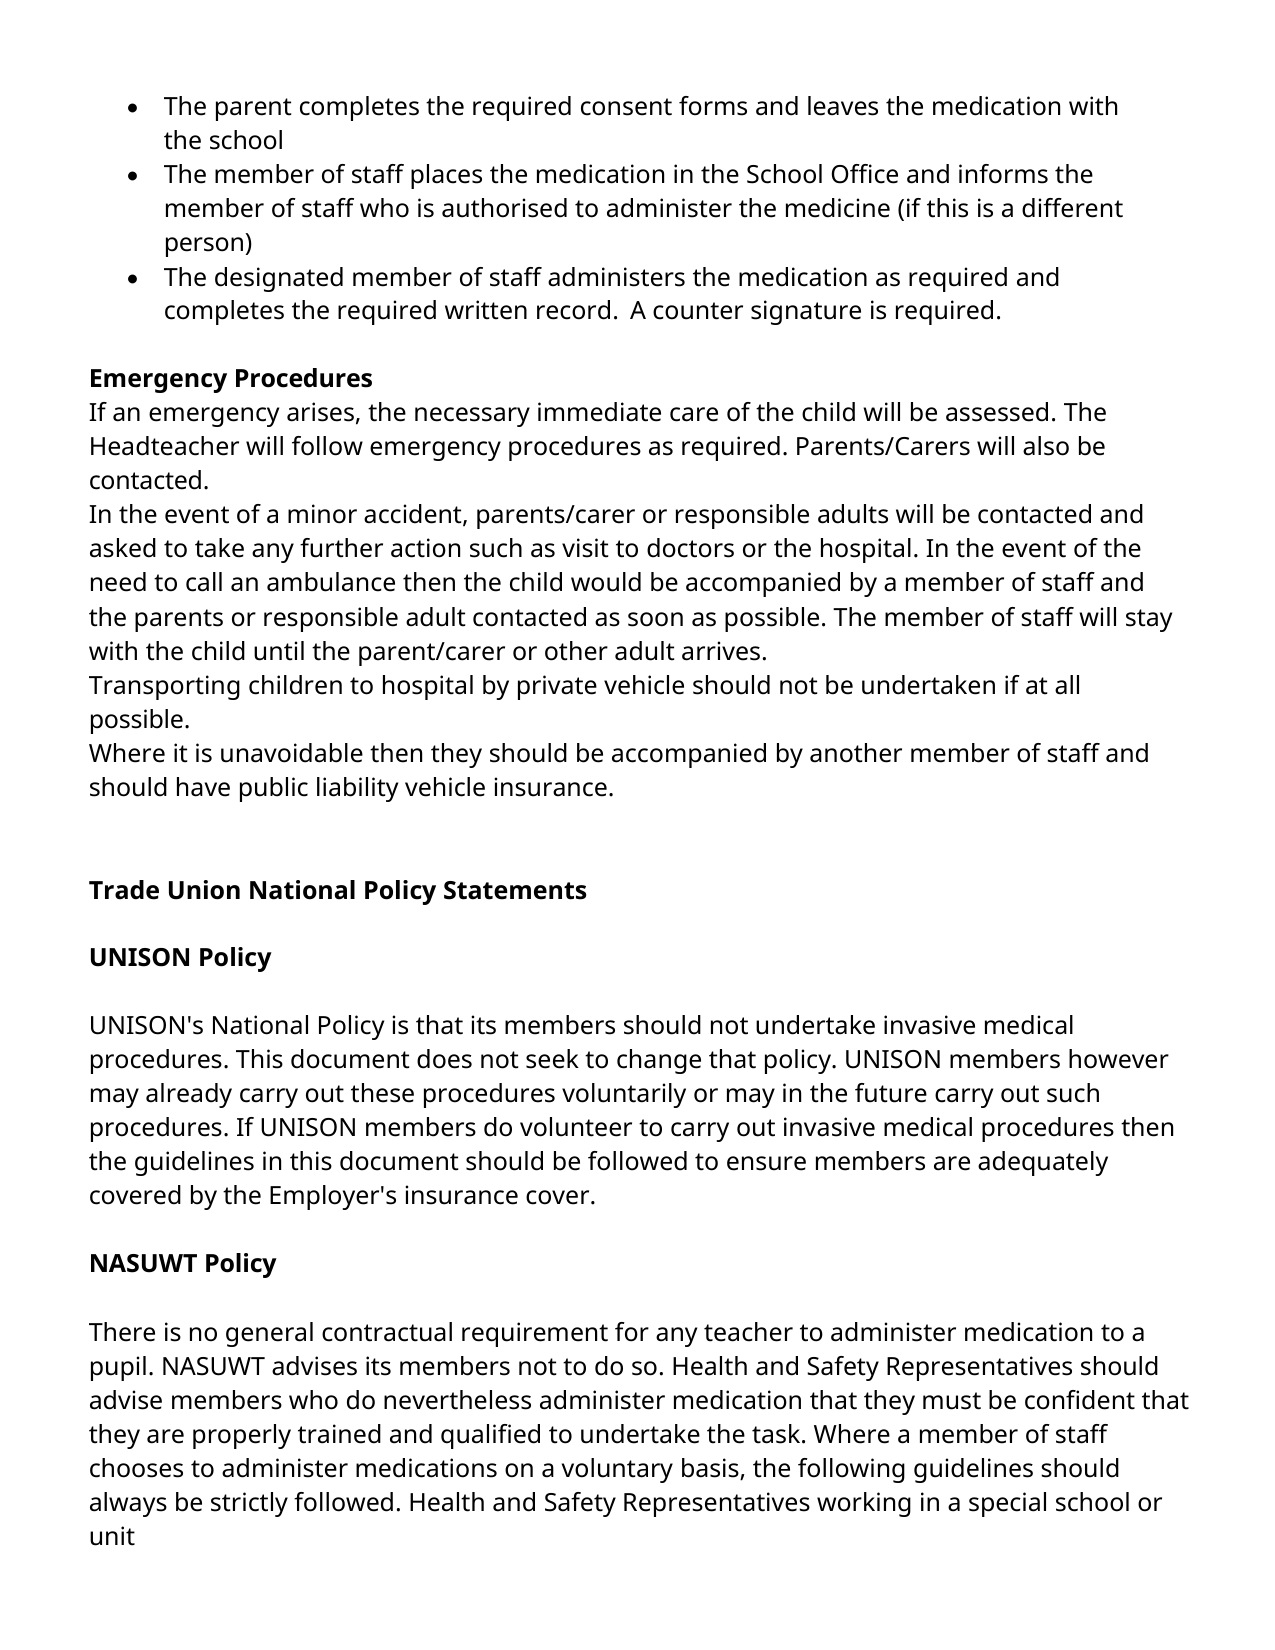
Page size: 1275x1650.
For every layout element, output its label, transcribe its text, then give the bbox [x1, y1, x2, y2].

text There is no general contractual requirement for any teacher to administer medication to a pupil. NASUWT advises its members not to do so. Health and Safety Representatives should advise members who do nevertheless administer medication that they must be confident that they are properly trained and qualified to undertake the task. Where a member of staff chooses to administer medications on a voluntary basis, the following guidelines should always be strictly followed. Health and Safety Representatives working in a special school or unit [88, 1314, 1198, 1553]
text Transporting children to hospital by private vehicle should not be undertaken if at all possible. [88, 667, 1162, 735]
text UNISON's National Policy is that its members should not undertake invasive medical procedures. This document does not seek to change that policy. UNISON members however may already carry out these procedures voluntarily or may in the future carry out such procedures. If UNISON members do volunteer to carry out invasive medical procedures then the guidelines in this document should be followed to ensure members are adequately covered by the Employer's insurance cover. [88, 1008, 1198, 1212]
text In the event of a minor accident, parents/carer or responsible adults will be contacted and asked to take any further action such as visit to doctors or the hospital. In the event of the need to call an ambulance then the child would be accompanied by a member of staff and the parents or responsible adult contacted as soon as possible. The member of staff will stay with the child until the parent/carer or other adult arrives. [88, 497, 1177, 667]
text Where it is unavoidable then they should be accompanied by another member of staff and should have public liability vehicle insurance. [88, 735, 1198, 803]
list The member of staff places the medication in the School Office and informs the member of staff who is authorised to administer the medicine (if this is a different person) [126, 157, 1144, 259]
subtitle NASUWT Policy [88, 1246, 1198, 1280]
subtitle Emergency Procedures [88, 360, 1198, 394]
text If an emergency arises, the necessary immediate care of the child will be assessed. The Headteacher will follow emergency procedures as required. Parents/Carers will also be contacted. [88, 394, 1198, 497]
subtitle Trade Union National Policy Statements UNISON Policy [88, 872, 649, 974]
list The parent completes the required consent forms and leaves the medication with the school [126, 89, 1157, 157]
list The designated member of staff administers the medication as required and completes the required written record. A counter signature is required. [126, 259, 1182, 326]
